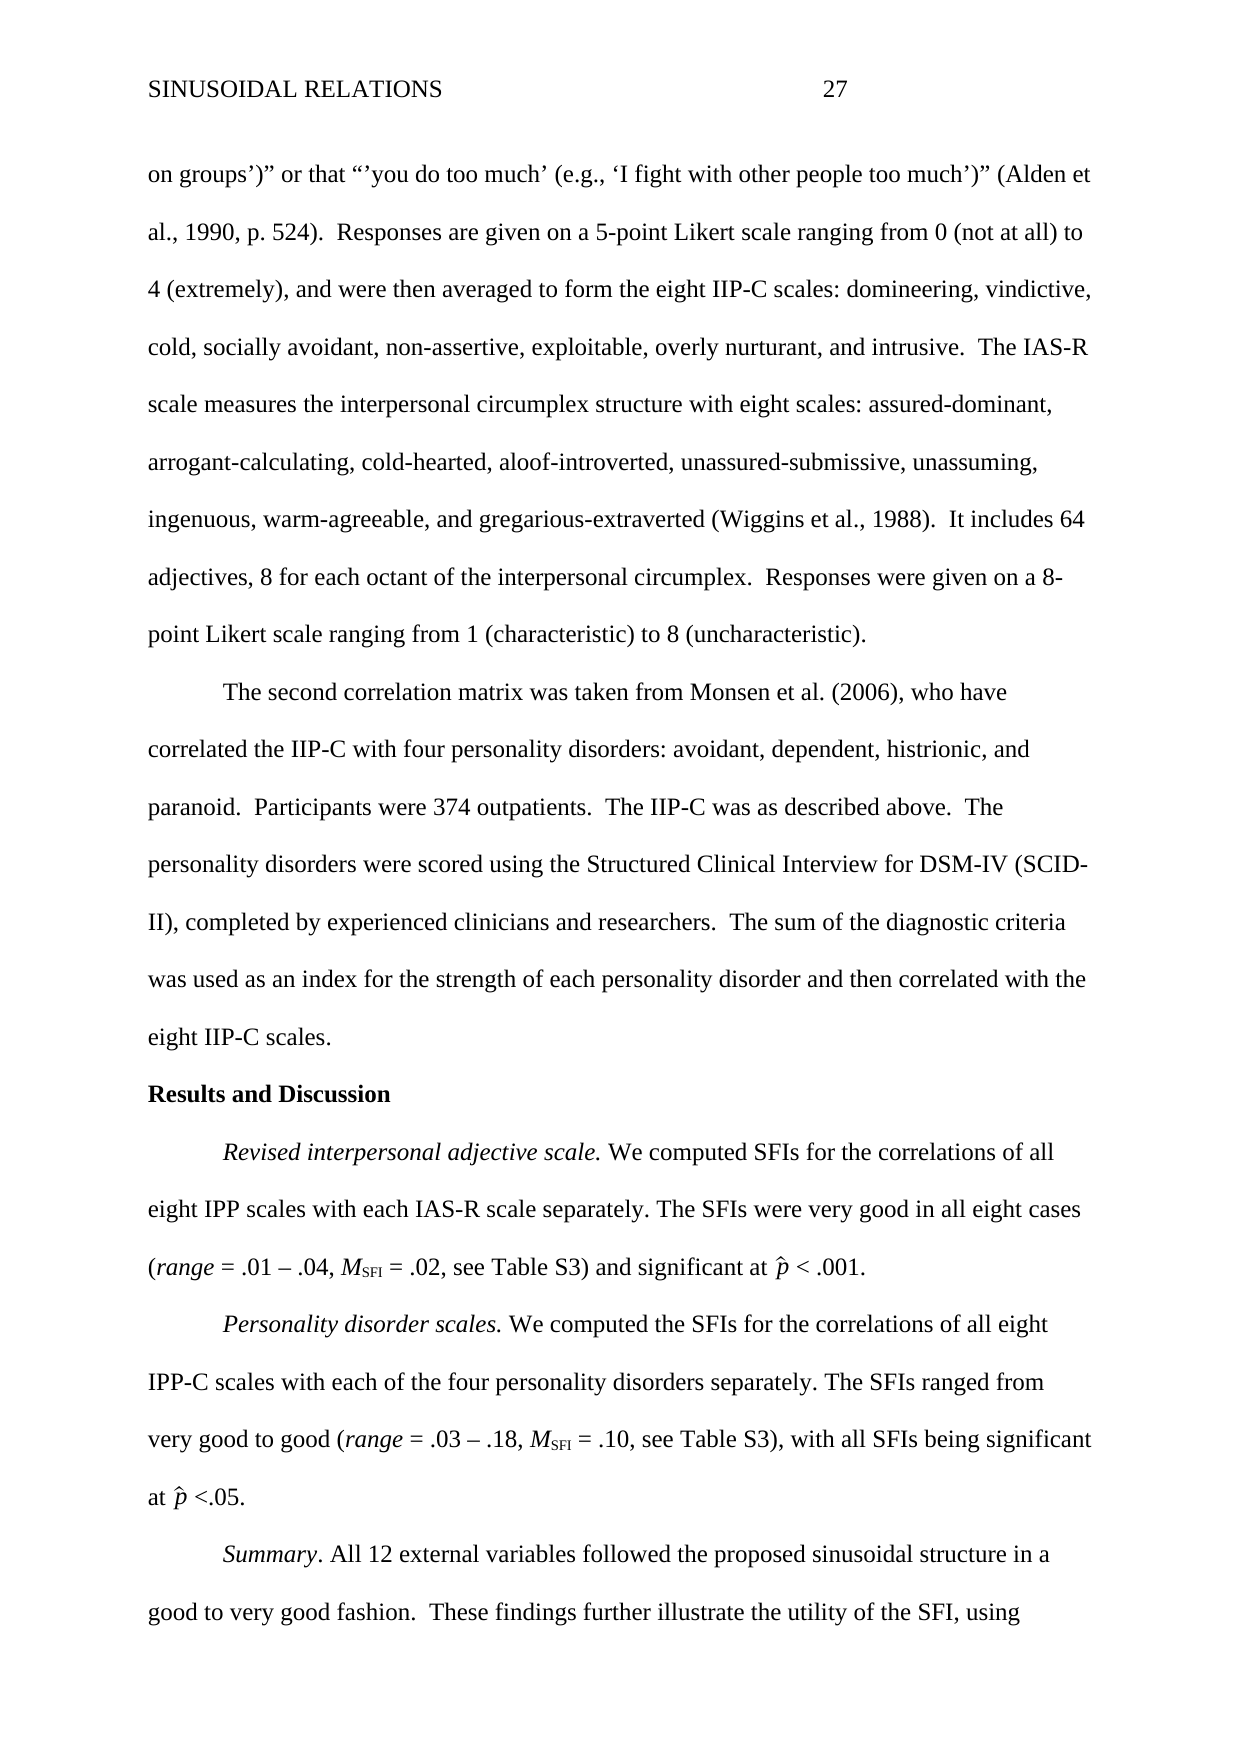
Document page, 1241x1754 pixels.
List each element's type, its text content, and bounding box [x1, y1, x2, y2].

text The second correlation matrix was taken from Monsen et al. (2006), who have correlated the IIP-C with four personality disorders: avoidant, dependent, histrionic, and paranoid. Participants were 374 outpatients. The IIP-C was as described above. The personality disorders were scored using the Structured Clinical Interview for DSM-IV (SCID-II), completed by experienced clinicians and researchers. The sum of the diagnostic criteria was used as an index for the strength of each personality disorder and then correlated with the eight IIP-C scales. [148, 677, 1093, 1051]
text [148, 1539, 1093, 1626]
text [148, 159, 1093, 648]
text Personality disorder scales. We computed the SFIs for the correlations of all eight IPP-C scales with each of the four personality disorders separately. The SFIs ranged from very good to good (range = .03 – .18, MSFI = .10, see Table S3), with all SFIs being significant at <.05. [148, 1309, 1093, 1511]
text Revised interpersonal adjective scale. We computed SFIs for the correlations of all eight IPP scales with each IAS-R scale separately. The SFIs were very good in all eight cases (range = .01 – .04, MSFI = .02, see Table S3) and significant at < .001. [148, 1137, 1093, 1281]
subtitle Results and Discussion [148, 1079, 1093, 1108]
